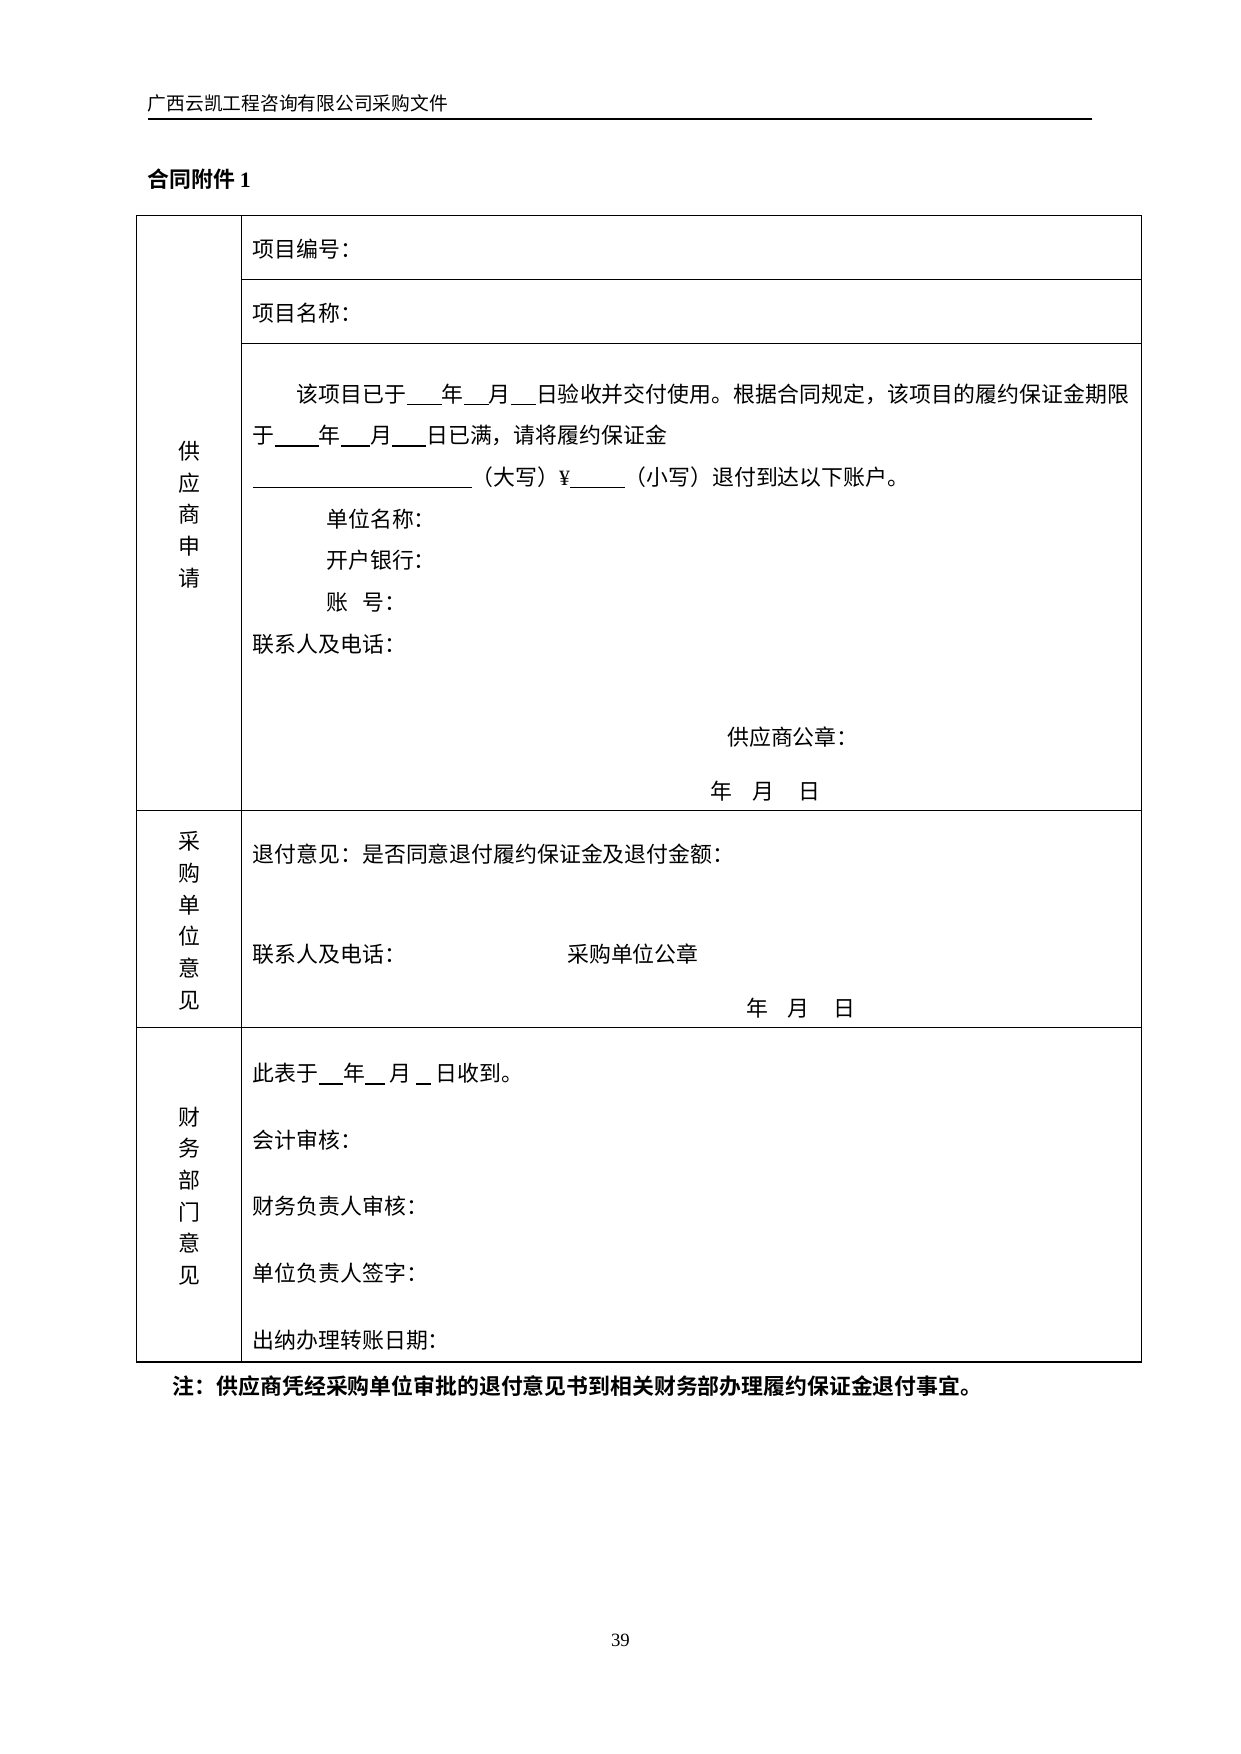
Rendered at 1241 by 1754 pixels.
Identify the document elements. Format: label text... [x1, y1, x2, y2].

text 合同附件1 [148, 160, 1092, 193]
table_cell 财 务 部 门 意 见 [137, 1028, 241, 1361]
table_cell 此表于 年 月 日收到。 会计审核： 财务负责人审核： 单位负责人签字： 出纳办理转账日期： [242, 1028, 1141, 1361]
table_header 供 应 商 申 请 [137, 216, 241, 810]
table_cell 项目名称： [242, 280, 1141, 342]
table_header 项目编号： [242, 216, 1141, 279]
table_cell 退付意见：是否同意退付履约保证金及退付金额： 联系人及电话： 采购单位公章 年 月 日 [242, 811, 1141, 1027]
table_cell 该项目已于 年 月 日验收并交付使用。根据合同规定，该项目的履约保证金期限于 年 月 日已满，请将履约保证金 （大写）¥ （小写）退付到达以下账户。 单位名称： 开户银行： 账 号： 联系人及电话： 供应商公章： 年 月 日 [242, 344, 1141, 810]
table_cell 采 购 单 位 意 见 [137, 811, 241, 1027]
text 注：供应商凭经采购单位审批的退付意见书到相关财务部办理履约保证金退付事宜。 [173, 1363, 1092, 1402]
